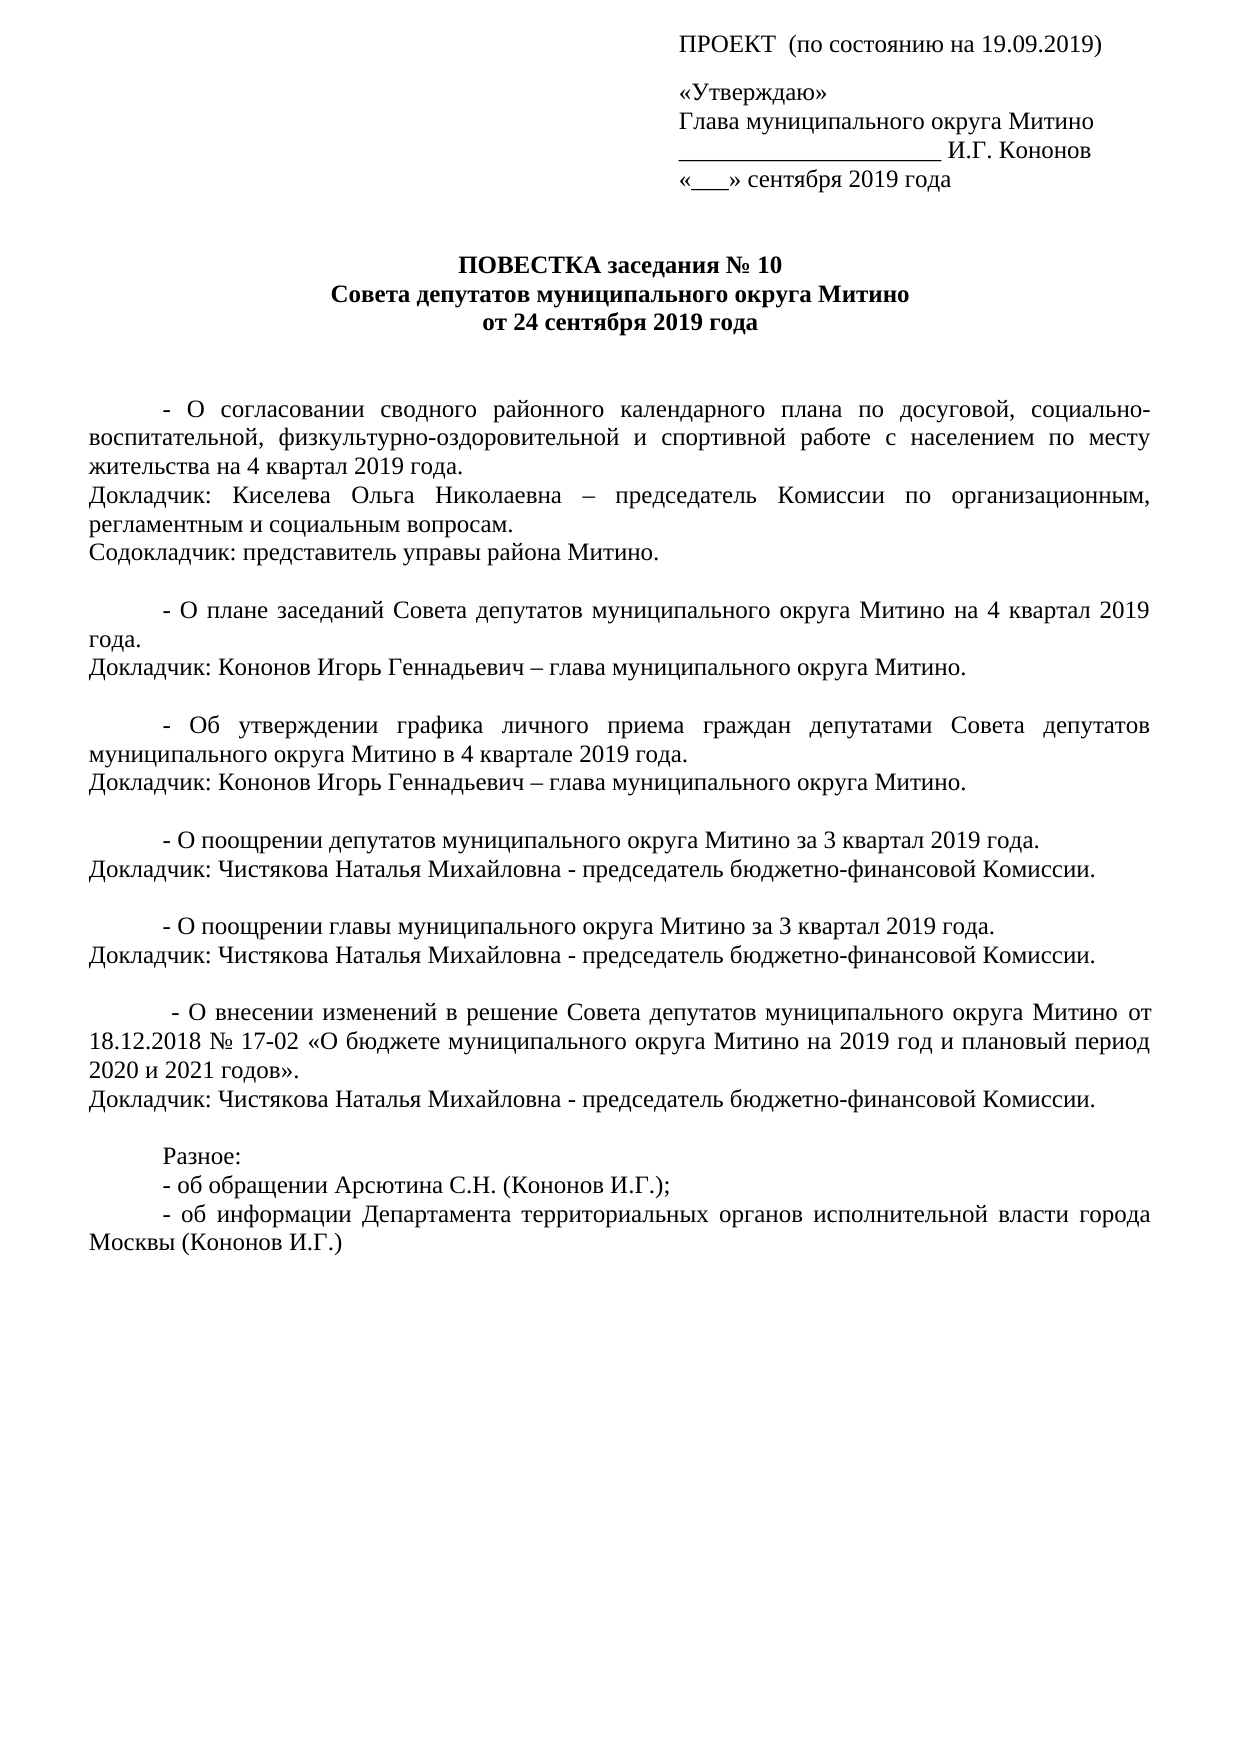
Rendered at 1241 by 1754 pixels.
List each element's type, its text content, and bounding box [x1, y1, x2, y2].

text Докладчик: Кононов Игорь Геннадьевич – глава муниципального округа Митино. [89, 767, 1152, 796]
text - Об утверждении графика личного приема граждан депутатами Совета депутатов муниципального округа Митино в 4 квартале 2019 года. [89, 710, 1152, 767]
text Докладчик: Киселева Ольга Николаевна – председатель Комиссии по организационным, регламентным и социальным вопросам. [89, 480, 1152, 537]
text Докладчик: Кононов Игорь Геннадьевич – глава муниципального округа Митино. [89, 652, 1152, 681]
text - О поощрении депутатов муниципального округа Митино за 3 квартал 2019 года. [89, 825, 1152, 854]
text - О плане заседаний Совета депутатов муниципального округа Митино на 4 квартал 2019 года. [89, 595, 1152, 652]
text Совета депутатов муниципального округа Митино [89, 279, 1152, 307]
text - О внесении изменений в решение Совета депутатов муниципального округа Митино от 18.12.2018 № 17-02 «О бюджете муниципального округа Митино на 2019 год и плановый период 2020 и 2021 годов». [89, 997, 1152, 1084]
text от 24 сентября 2019 года [89, 307, 1152, 336]
text Докладчик: Чистякова Наталья Михайловна - председатель бюджетно-финансовой Комиссии. [89, 940, 1152, 969]
text Содокладчик: представитель управы района Митино. [89, 537, 1152, 566]
text - об информации Департамента территориальных органов исполнительной власти города Москвы (Кононов И.Г.) [89, 1199, 1152, 1256]
text ПРОЕКТ (по состоянию на 19.09.2019) [679, 29, 1152, 58]
text Разное: [89, 1141, 1152, 1170]
text «Утверждаю» [605, 77, 1152, 106]
text - О согласовании сводного районного календарного плана по досуговой, социально-воспитательной, физкультурно-оздоровительной и спортивной работе с населением по месту жительства на 4 квартал 2019 года. [89, 394, 1152, 480]
text - О поощрении главы муниципального округа Митино за 3 квартал 2019 года. [89, 911, 1152, 940]
text «___» сентября 2019 года [605, 164, 1152, 192]
text ПОВЕСТКА заседания № 10 [89, 250, 1152, 279]
text Глава муниципального округа Митино _____________________ И.Г. Кононов [679, 106, 1152, 164]
text Докладчик: Чистякова Наталья Михайловна - председатель бюджетно-финансовой Комиссии. [89, 1084, 1152, 1112]
text - об обращении Арсютина С.Н. (Кононов И.Г.); [89, 1170, 1152, 1199]
text Докладчик: Чистякова Наталья Михайловна - председатель бюджетно-финансовой Комиссии. [89, 854, 1152, 882]
